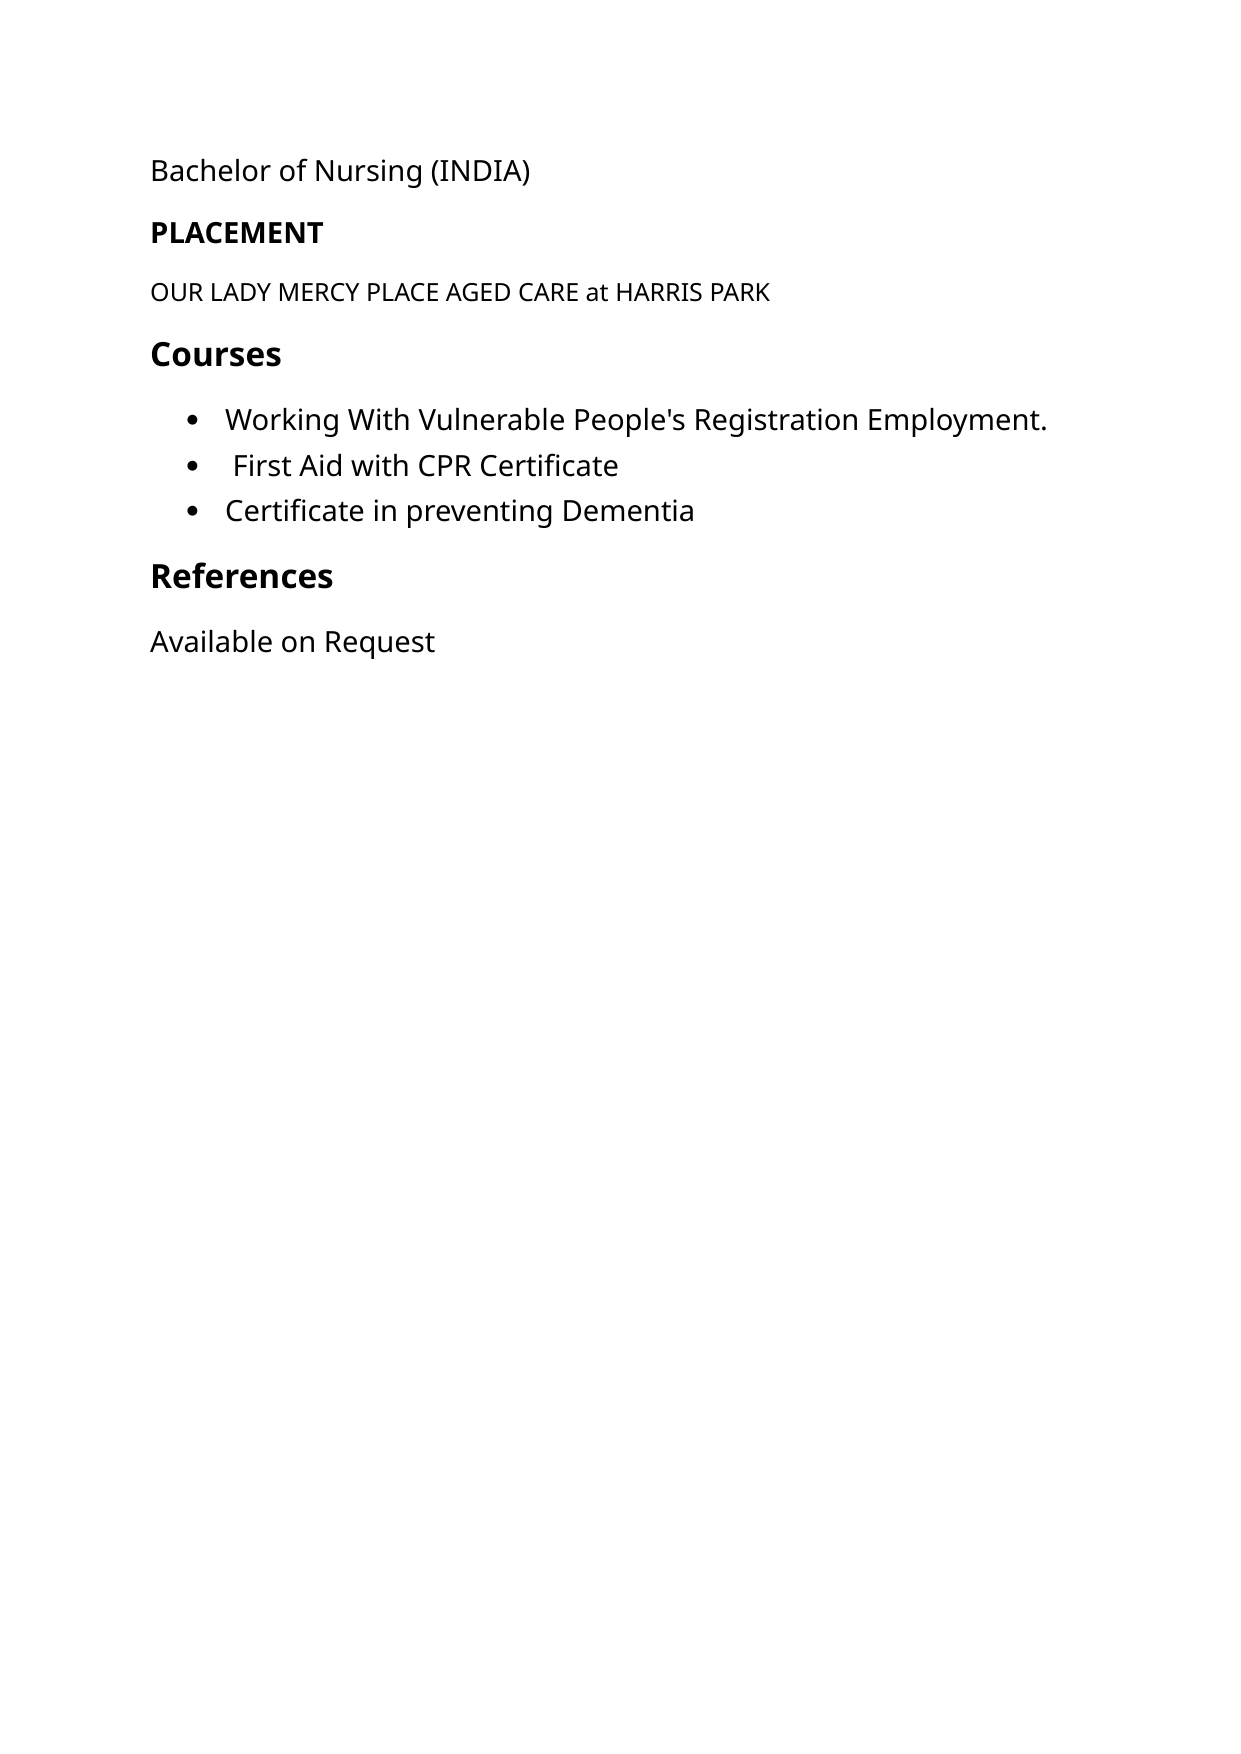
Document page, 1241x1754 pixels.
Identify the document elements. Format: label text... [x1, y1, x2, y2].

list Working With Vulnerable People's Registration Employment. [187, 399, 1090, 439]
text References [150, 553, 1090, 598]
text Courses [150, 330, 1090, 376]
text OUR LADY MERCY PLACE AGED CARE at HARRIS PARK [150, 274, 1090, 309]
list Certificate in preventing Dementia [187, 491, 1090, 530]
text PLACEMENT [150, 212, 1090, 252]
list First Aid with CPR Certificate [187, 445, 1090, 484]
text Bachelor of Nursing (INDIA) [150, 150, 1090, 190]
text Available on Request [150, 622, 1090, 661]
